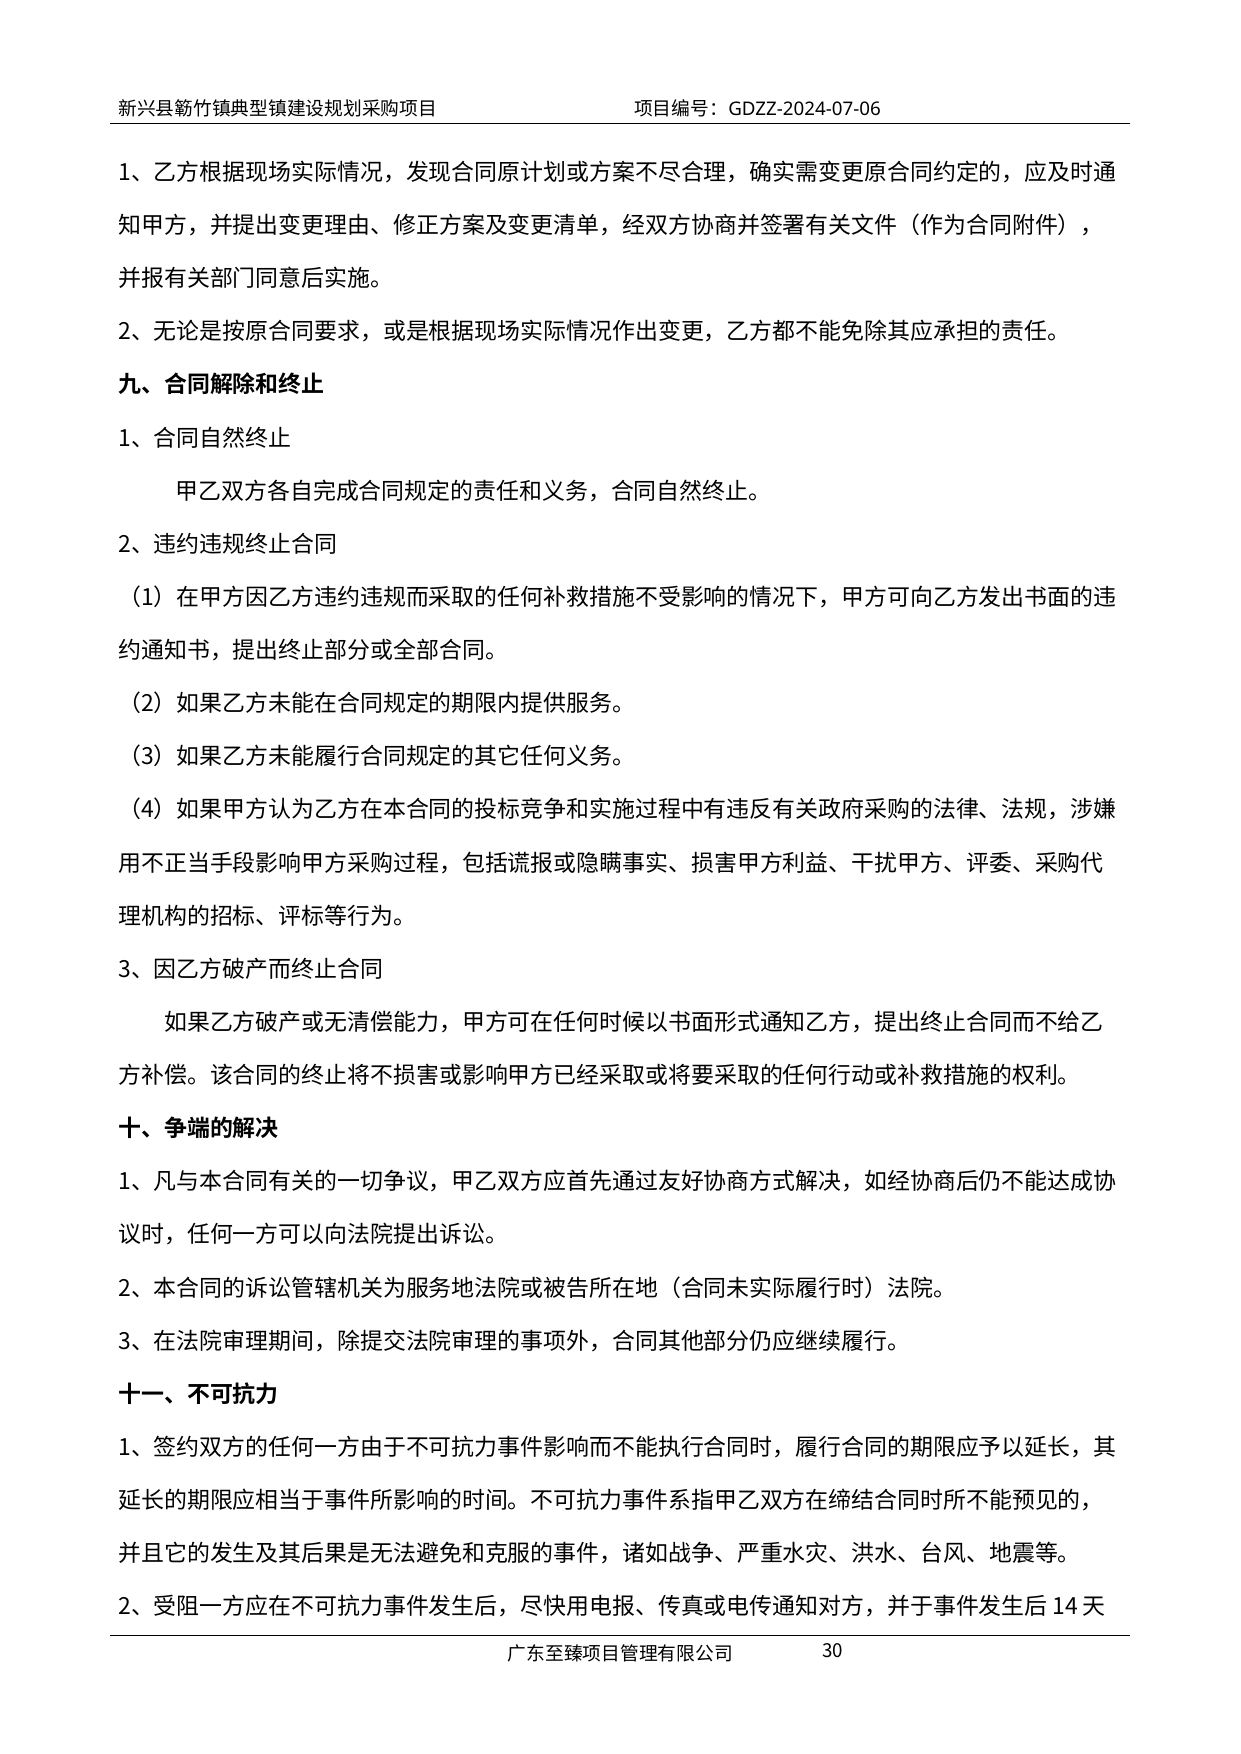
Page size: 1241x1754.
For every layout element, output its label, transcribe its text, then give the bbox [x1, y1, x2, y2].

text 3、在法院审理期间，除提交法院审理的事项外，合同其他部分仍应继续履行。 [118, 1323, 1122, 1356]
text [118, 1588, 1122, 1621]
text 2、无论是按原合同要求，或是根据现场实际情况作出变更，乙方都不能免除其应承担的责任。 [118, 313, 1122, 346]
text （2）如果乙方未能在合同规定的期限内提供服务。 [118, 685, 1122, 718]
text （4）如果甲方认为乙方在本合同的投标竞争和实施过程中有违反有关政府采购的法律、法规，涉嫌用不正当手段影响甲方采购过程，包括谎报或隐瞒事实、损害甲方利益、干扰甲方、评委、采购代理机构的招标、评标等行为。 [118, 791, 1122, 931]
text 十、争端的解决 [118, 1110, 1122, 1143]
text 3、因乙方破产而终止合同 [118, 951, 1122, 984]
text 1、签约双方的任何一方由于不可抗力事件影响而不能执行合同时，履行合同的期限应予以延长，其延长的期限应相当于事件所影响的时间。不可抗力事件系指甲乙双方在缔结合同时所不能预见的，并且它的发生及其后果是无法避免和克服的事件，诸如战争、严重水灾、洪水、台风、地震等。 [118, 1429, 1122, 1568]
text （3）如果乙方未能履行合同规定的其它任何义务。 [118, 738, 1122, 771]
text （1）在甲方因乙方违约违规而采取的任何补救措施不受影响的情况下，甲方可向乙方发出书面的违约通知书，提出终止部分或全部合同。 [118, 579, 1122, 665]
text 如果乙方破产或无清偿能力，甲方可在任何时候以书面形式通知乙方，提出终止合同而不给乙方补偿。该合同的终止将不损害或影响甲方已经采取或将要采取的任何行动或补救措施的权利。 [118, 1004, 1122, 1090]
text 2、本合同的诉讼管辖机关为服务地法院或被告所在地（合同未实际履行时）法院。 [118, 1269, 1122, 1303]
text 十一、不可抗力 [118, 1376, 1122, 1409]
text 1、凡与本合同有关的一切争议，甲乙双方应首先通过友好协商方式解决，如经协商后仍不能达成协议时，任何一方可以向法院提出诉讼。 [118, 1163, 1122, 1249]
text 1、合同自然终止 [118, 419, 1122, 453]
text 九、合同解除和终止 [118, 366, 1122, 399]
text 甲乙双方各自完成合同规定的责任和义务，合同自然终止。 [118, 473, 1122, 506]
text 2、违约违规终止合同 [118, 526, 1122, 559]
text 1、乙方根据现场实际情况，发现合同原计划或方案不尽合理，确实需变更原合同约定的，应及时通知甲方，并提出变更理由、修正方案及变更清单，经双方协商并签署有关文件（作为合同附件），并报有关部门同意后实施。 [118, 154, 1122, 293]
